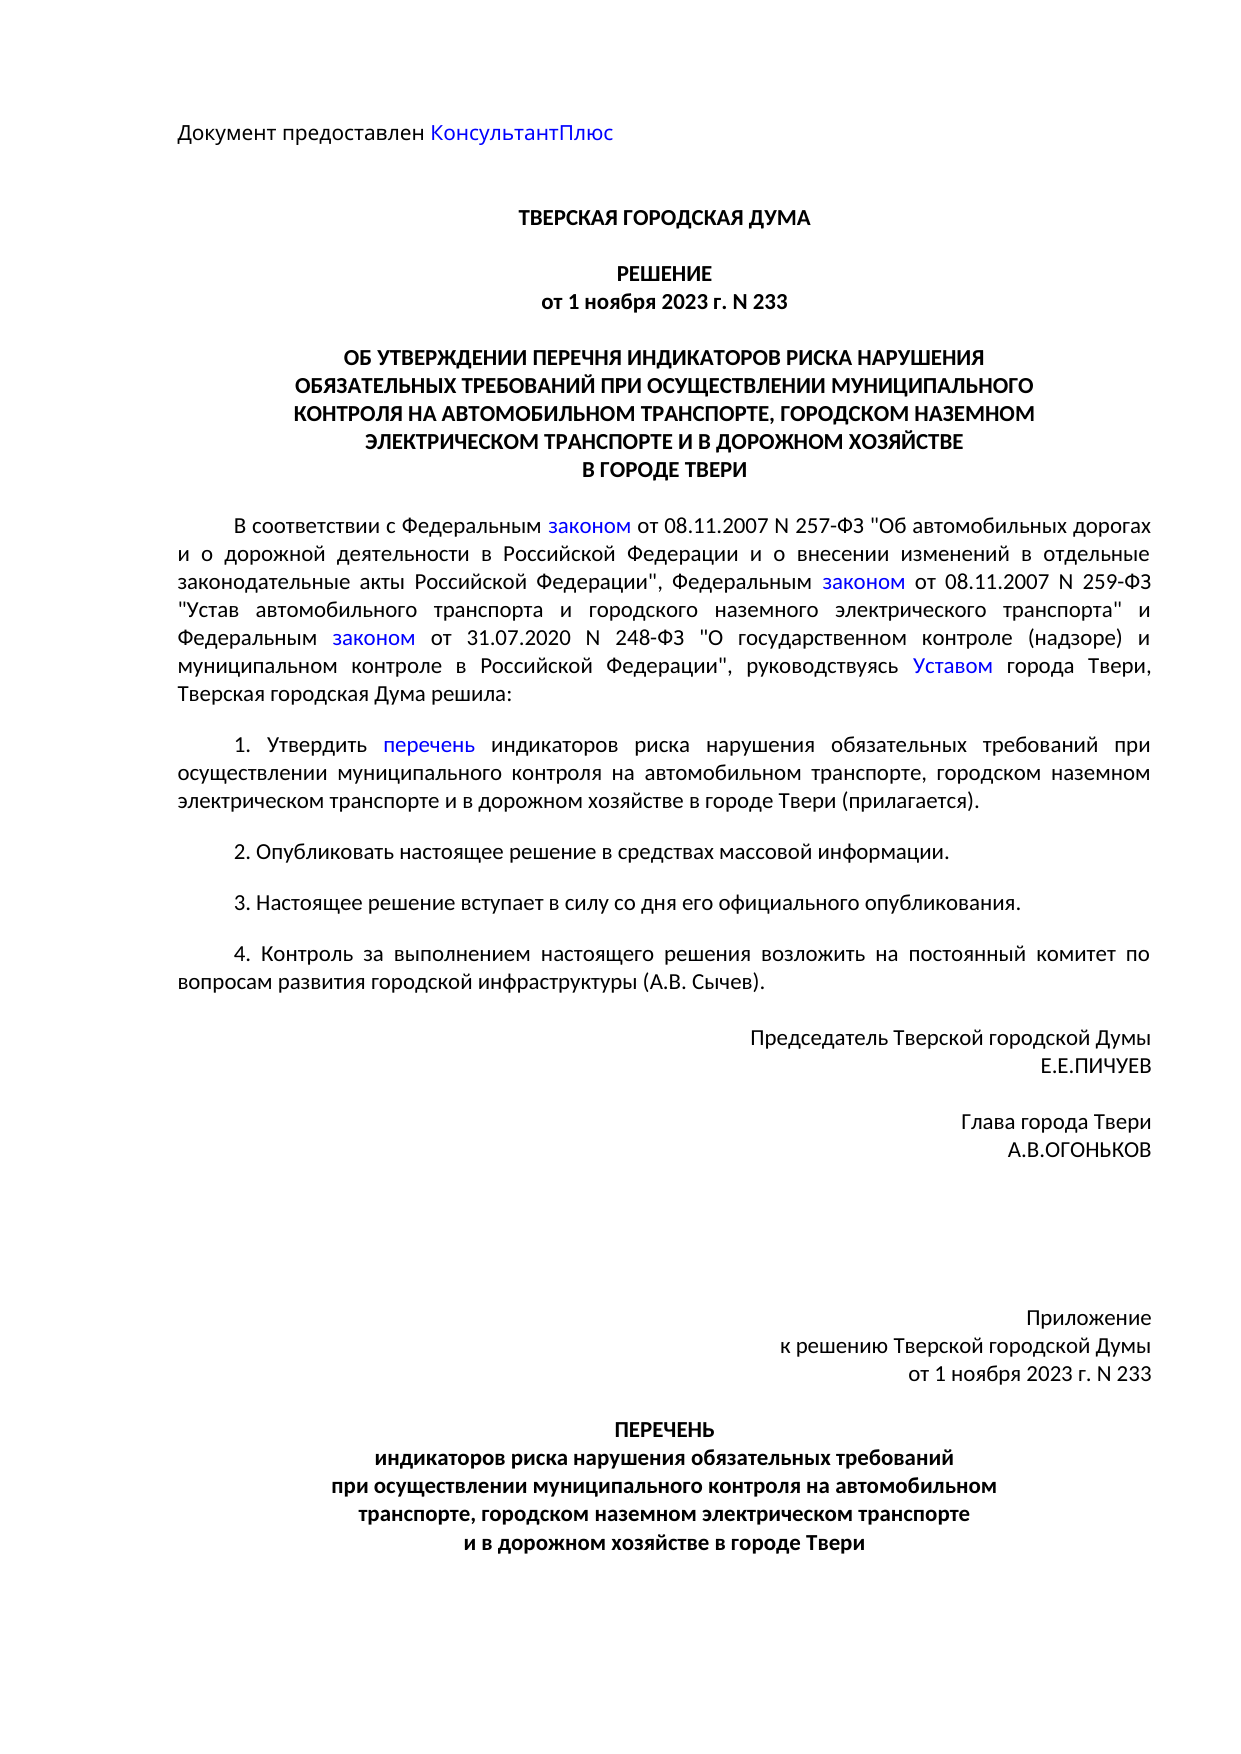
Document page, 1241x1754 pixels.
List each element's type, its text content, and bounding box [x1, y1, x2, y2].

text А.В.ОГОНЬКОВ [177, 1135, 1152, 1163]
title РЕШЕНИЕ [177, 259, 1152, 287]
text 4. Контроль за выполнением настоящего решения возложить на постоянный комитет по вопросам развития городской инфраструктуры (А.В. Сычев). [177, 939, 1152, 995]
title ПЕРЕЧЕНЬ [177, 1416, 1152, 1443]
text Глава города Твери [177, 1107, 1152, 1135]
text 2. Опубликовать настоящее решение в средствах массовой информации. [177, 837, 1152, 865]
text к решению Тверской городской Думы [177, 1331, 1152, 1359]
text Приложение [177, 1303, 1152, 1331]
title ЭЛЕКТРИЧЕСКОМ ТРАНСПОРТЕ И В ДОРОЖНОМ ХОЗЯЙСТВЕ [177, 427, 1152, 455]
title КОНТРОЛЯ НА АВТОМОБИЛЬНОМ ТРАНСПОРТЕ, ГОРОДСКОМ НАЗЕМНОМ [177, 399, 1152, 427]
title и в дорожном хозяйстве в городе Твери [177, 1528, 1152, 1556]
text Е.Е.ПИЧУЕВ [177, 1051, 1152, 1079]
text от 1 ноября 2023 г. N 233 [177, 1359, 1152, 1387]
title Документ предоставлен КонсультантПлюс [177, 118, 1152, 175]
text В соответствии с Федеральным законом от 08.11.2007 N 257-ФЗ "Об автомобильных дорогах и о дорожной деятельности в Российской Федерации и о внесении изменений в отдельные законодательные акты Российской Федерации", Федеральным законом от 08.11.2007 N 259-ФЗ "Устав автомобильного транспорта и городского наземного электрического транспорта" и Федеральным законом от 31.07.2020 N 248-ФЗ "О государственном контроле (надзоре) и муниципальном контроле в Российской Федерации", руководствуясь Уставом города Твери, Тверская городская Дума решила: [177, 511, 1152, 707]
text 3. Настоящее решение вступает в силу со дня его официального опубликования. [177, 888, 1152, 916]
title ОБ УТВЕРЖДЕНИИ ПЕРЕЧНЯ ИНДИКАТОРОВ РИСКА НАРУШЕНИЯ [177, 343, 1152, 371]
title В ГОРОДЕ ТВЕРИ [177, 455, 1152, 483]
title транспорте, городском наземном электрическом транспорте [177, 1499, 1152, 1528]
title от 1 ноября 2023 г. N 233 [177, 287, 1152, 315]
title ОБЯЗАТЕЛЬНЫХ ТРЕБОВАНИЙ ПРИ ОСУЩЕСТВЛЕНИИ МУНИЦИПАЛЬНОГО [177, 371, 1152, 399]
text 1. Утвердить перечень индикаторов риска нарушения обязательных требований при осуществлении муниципального контроля на автомобильном транспорте, городском наземном электрическом транспорте и в дорожном хозяйстве в городе Твери (прилагается). [177, 730, 1152, 814]
text Председатель Тверской городской Думы [177, 1023, 1152, 1051]
title при осуществлении муниципального контроля на автомобильном [177, 1472, 1152, 1499]
title ТВЕРСКАЯ ГОРОДСКАЯ ДУМА [177, 203, 1152, 231]
title индикаторов риска нарушения обязательных требований [177, 1443, 1152, 1472]
